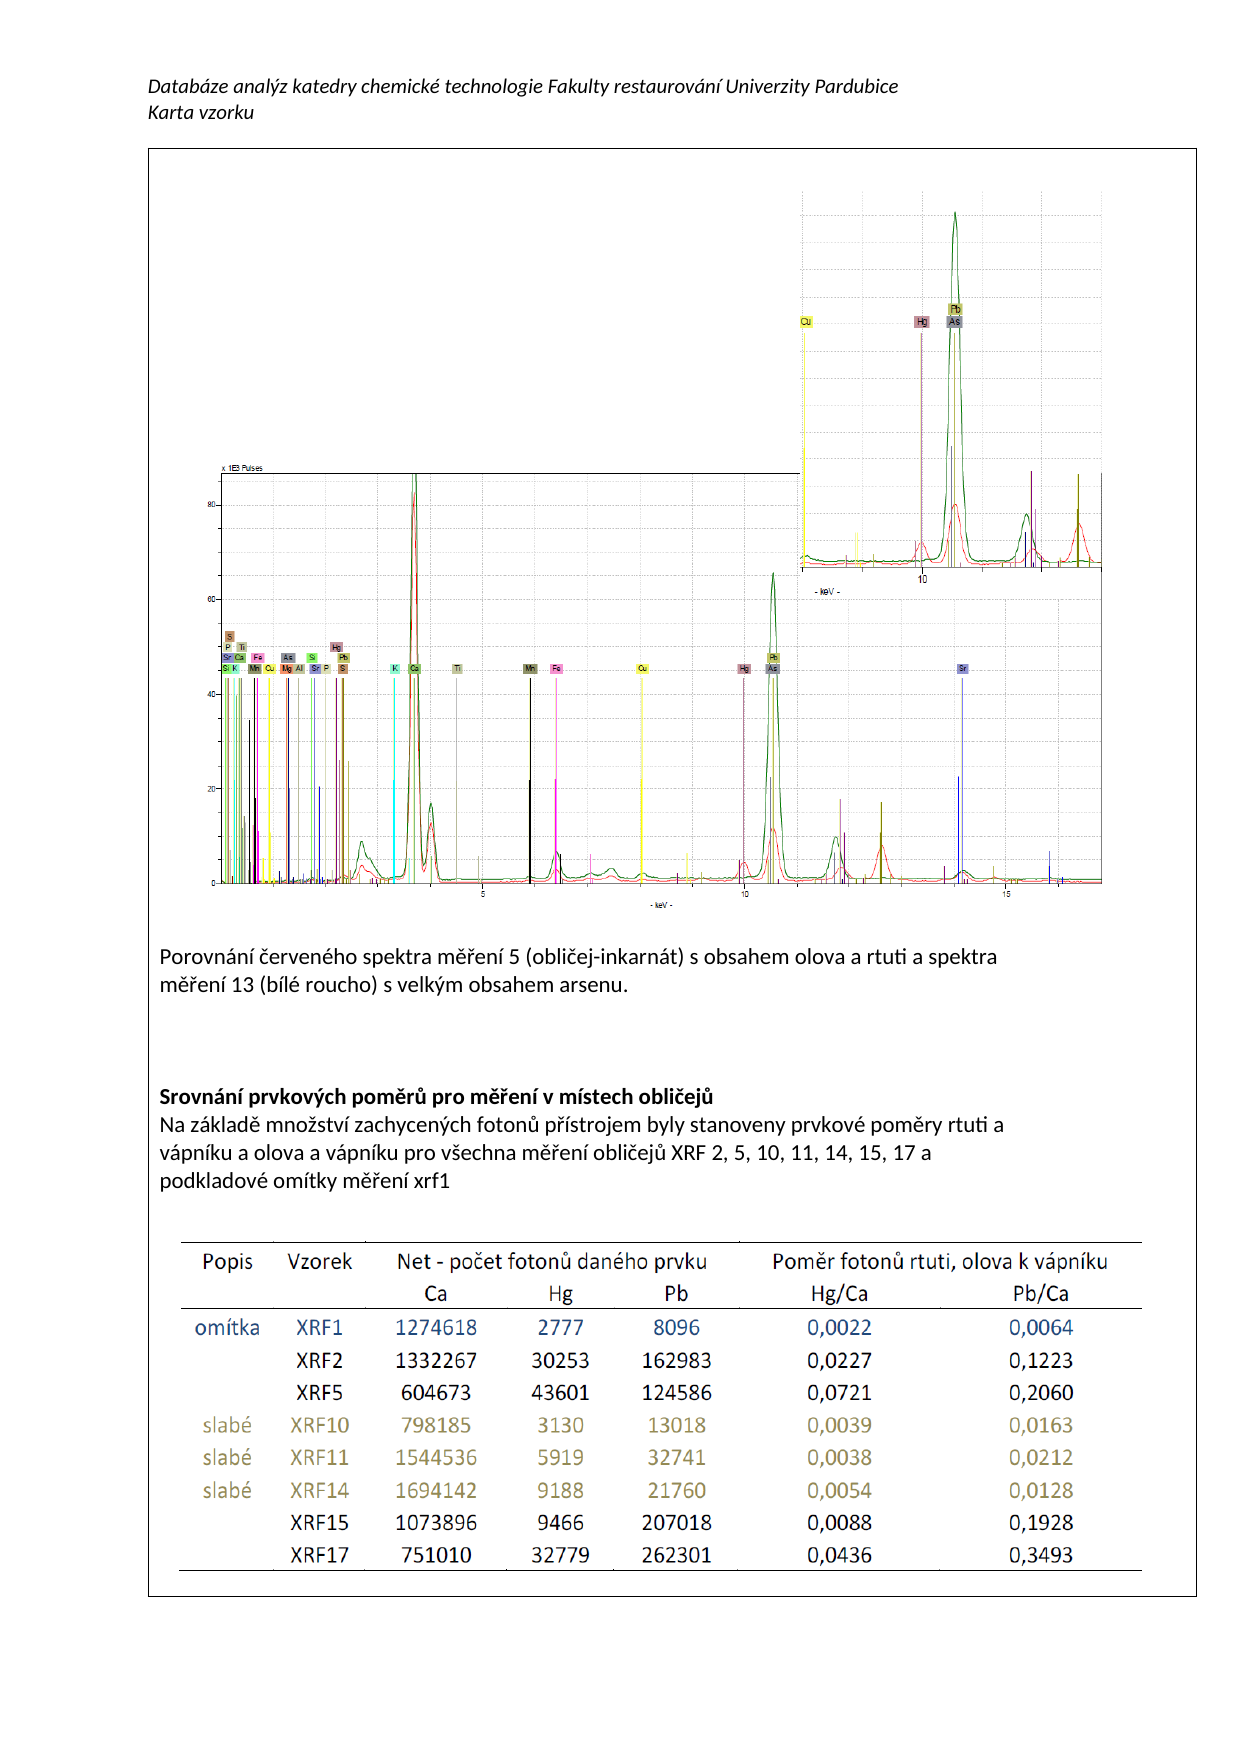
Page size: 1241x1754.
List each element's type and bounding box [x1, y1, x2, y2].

picture [159, 176, 1127, 914]
picture [159, 1222, 1165, 1596]
table_cell [149, 149, 1196, 1596]
